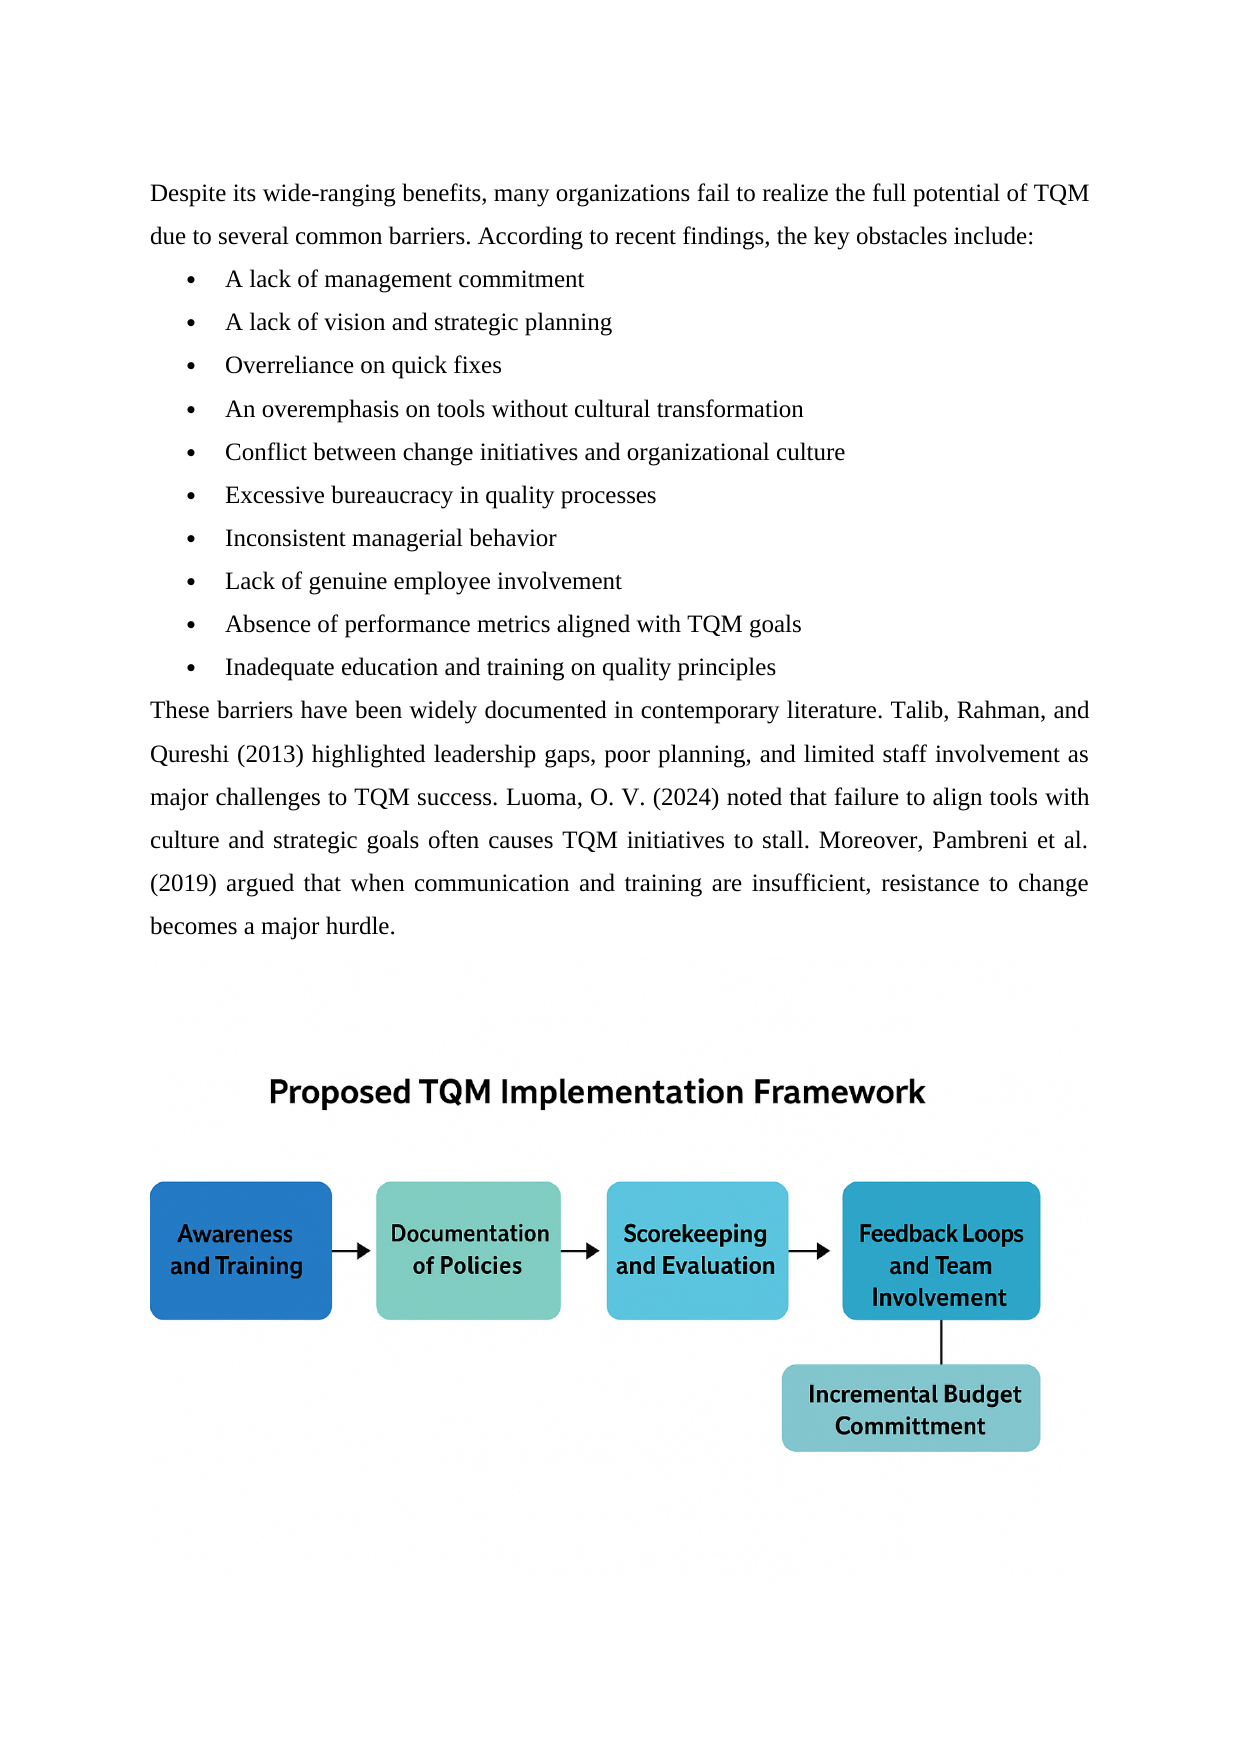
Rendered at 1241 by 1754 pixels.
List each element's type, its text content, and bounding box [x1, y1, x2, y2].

list Excessive bureaucracy in quality processes [187, 480, 1090, 509]
list A lack of management commitment [187, 264, 1090, 293]
list Absence of performance metrics aligned with TQM goals [187, 609, 1090, 638]
text These barriers have been widely documented in contemporary literature. Talib, Rahman, and Qureshi (2013) highlighted leadership gaps, poor planning, and limited staff involvement as major challenges to TQM success. Luoma, O. V. (2024) noted that failure to align tools with culture and strategic goals often causes TQM initiatives to stall. Moreover, Pambreni et al. (2019) argued that when communication and training are insufficient, resistance to change becomes a major hurdle. [150, 696, 1090, 940]
text Despite its wide-ranging benefits, many organizations fail to realize the full potential of TQM due to several common barriers. According to recent findings, the key obstacles include: [150, 178, 1090, 250]
picture [150, 954, 1091, 1582]
list A lack of vision and strategic planning [187, 307, 1090, 336]
list Inadequate education and training on quality principles [187, 652, 1090, 681]
list Conflict between change initiatives and organizational culture [187, 437, 1090, 466]
list An overemphasis on tools without cultural transformation [187, 394, 1090, 422]
list Inconsistent managerial behavior [187, 523, 1090, 552]
list Overreliance on quick fixes [187, 351, 1090, 379]
list Lack of genuine employee involvement [187, 566, 1090, 595]
